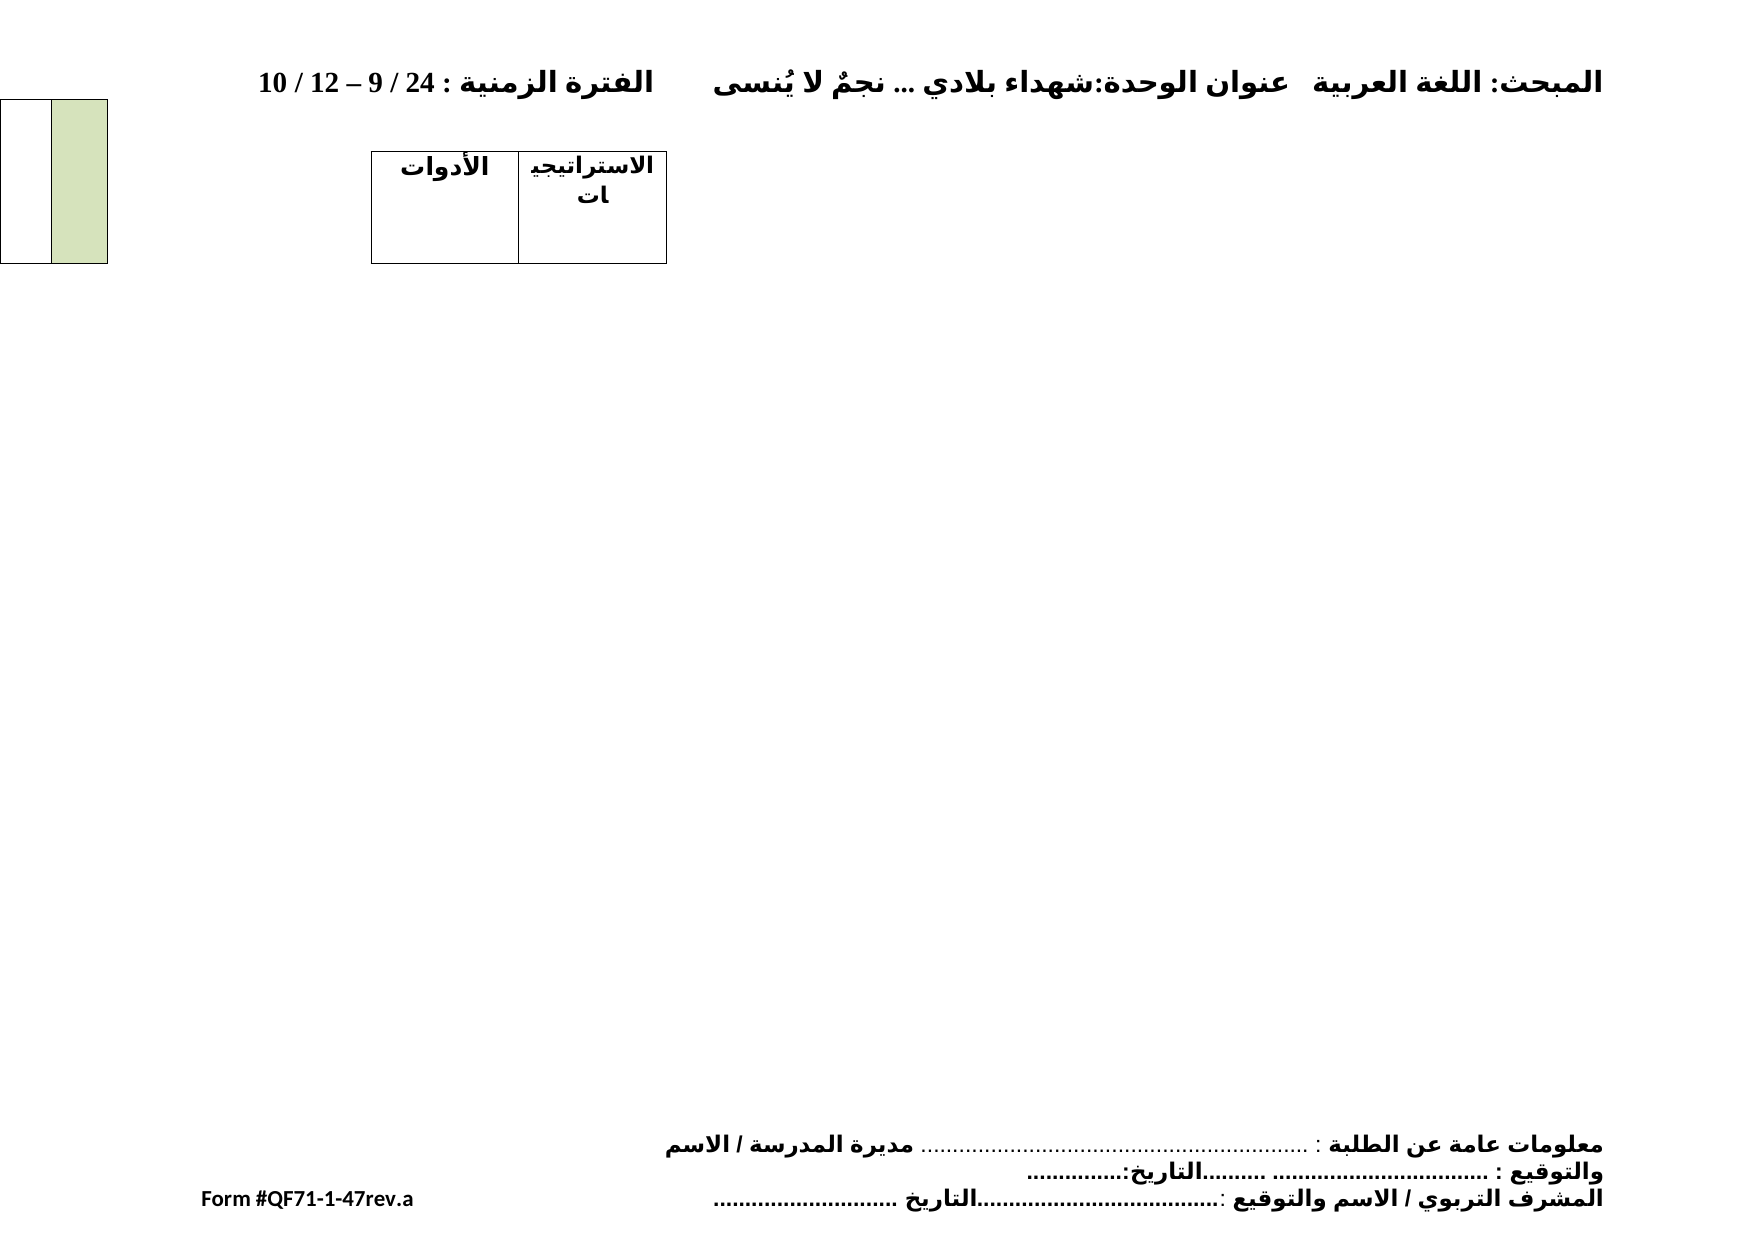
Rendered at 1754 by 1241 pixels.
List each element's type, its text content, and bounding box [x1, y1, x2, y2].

table_cell الأدوات [372, 152, 518, 263]
table_header الرقم [52, 100, 107, 263]
text المبحث: اللغة العربية عنوان الوحدة:شهداء بلادي ... نجمٌ لا يُنسى الفترة الزمنية : 24 / 9 – 12 / 10 [150, 66, 1604, 99]
table_cell الاستراتيجيات [519, 152, 666, 263]
